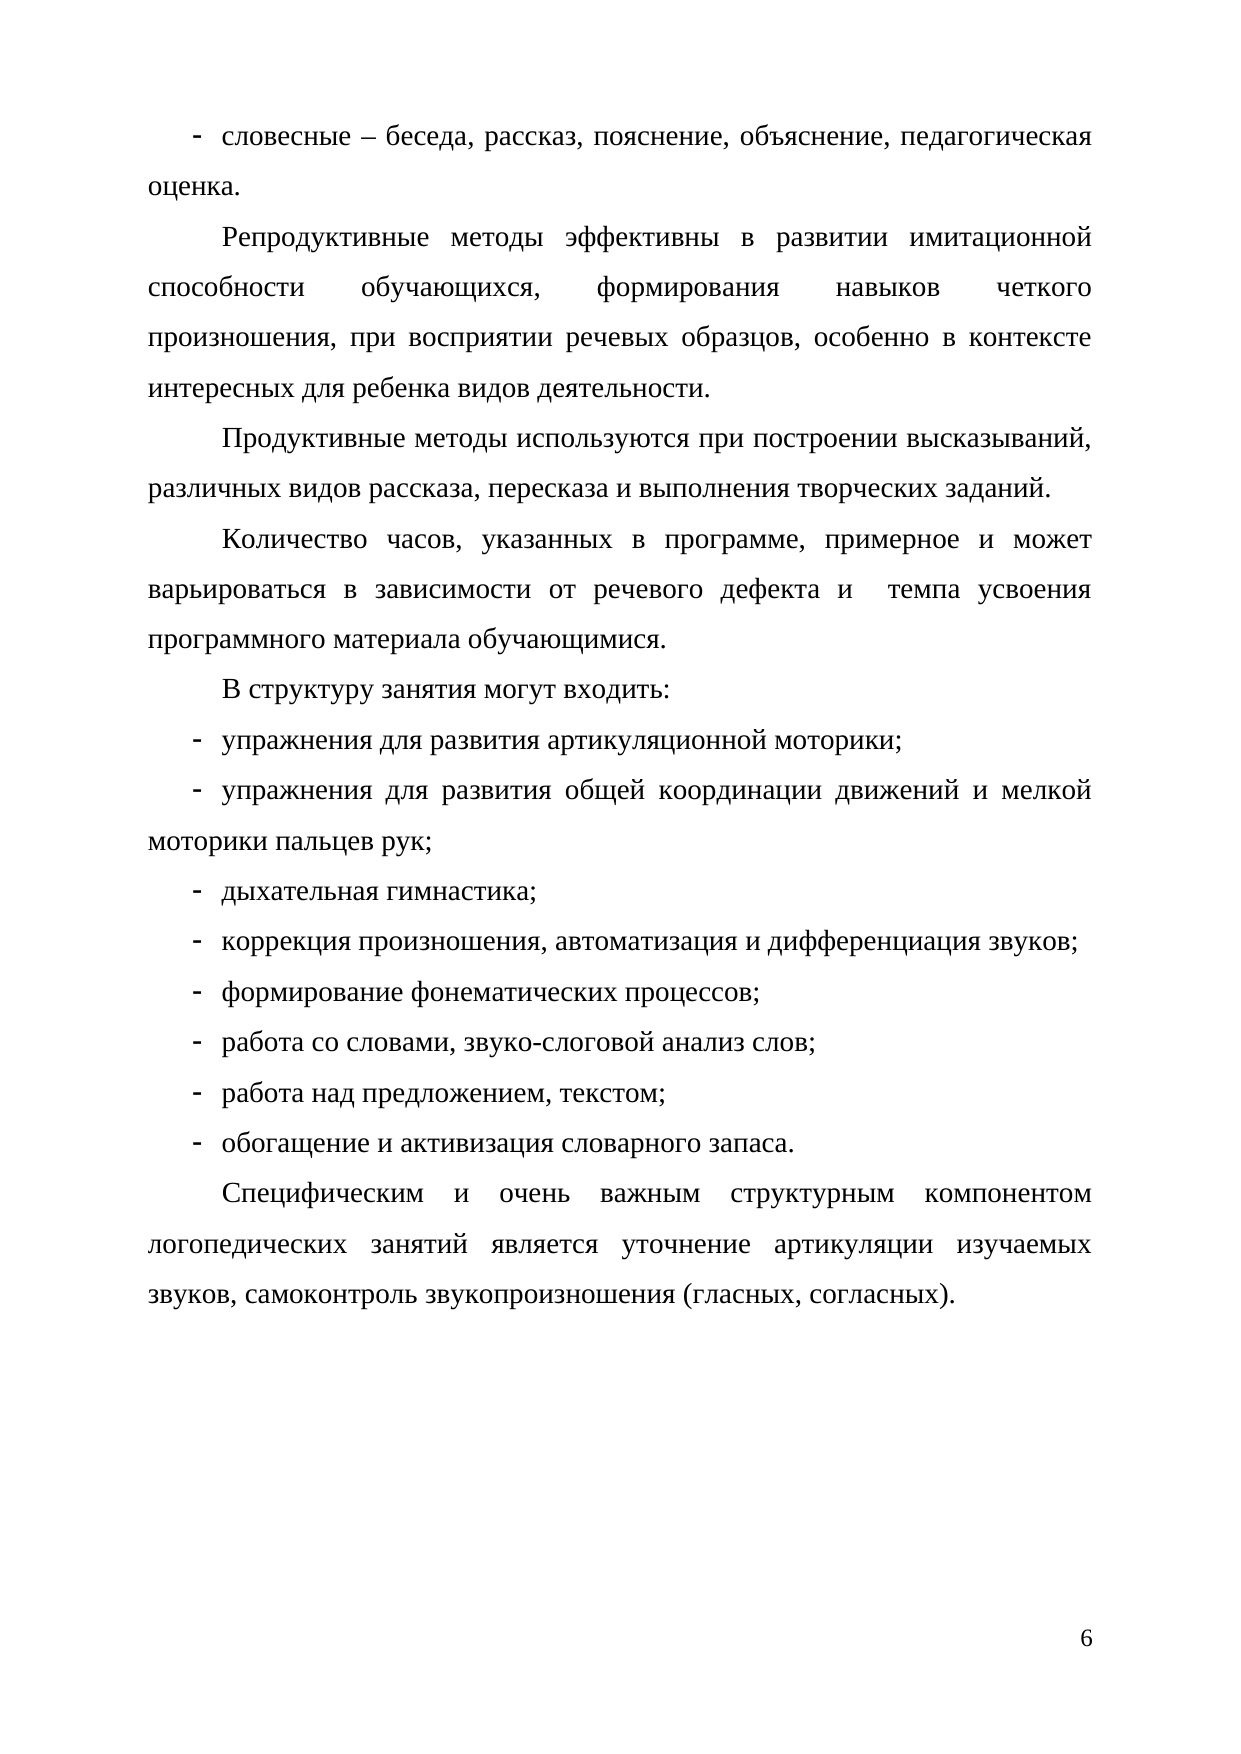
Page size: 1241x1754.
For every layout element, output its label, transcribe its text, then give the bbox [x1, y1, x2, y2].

list дыхательная гимнастика; [148, 873, 1092, 907]
list работа над предложением, текстом; [148, 1075, 1092, 1108]
list упражнения для развития артикуляционной моторики; [148, 722, 1092, 756]
list словесные – беседа, рассказ, пояснение, объяснение, педагогическая оценка. [148, 118, 1092, 202]
list работа со словами, звуко-слоговой анализ слов; [148, 1024, 1092, 1058]
text Репродуктивные методы эффективны в развитии имитационной способности обучающихся, формирования навыков четкого произношения, при восприятии речевых образцов, особенно в контексте интересных для ребенка видов деятельности. [148, 219, 1092, 403]
text Продуктивные методы используются при построении высказываний, различных видов рассказа, пересказа и выполнения творческих заданий. [148, 420, 1092, 504]
list обогащение и активизация словарного запаса. [148, 1125, 1092, 1159]
text Количество часов, указанных в программе, примерное и может варьироваться в зависимости от речевого дефекта и темпа усвоения программного материала обучающимися. [148, 521, 1092, 655]
list формирование фонематических процессов; [148, 974, 1092, 1008]
list коррекция произношения, автоматизация и дифференциация звуков; [148, 923, 1092, 957]
text В структуру занятия могут входить: [148, 672, 1092, 705]
text Специфическим и очень важным структурным компонентом логопедических занятий является уточнение артикуляции изучаемых звуков, самоконтроль звукопроизношения (гласных, согласных). [148, 1176, 1092, 1310]
list упражнения для развития общей координации движений и мелкой моторики пальцев рук; [148, 772, 1092, 856]
